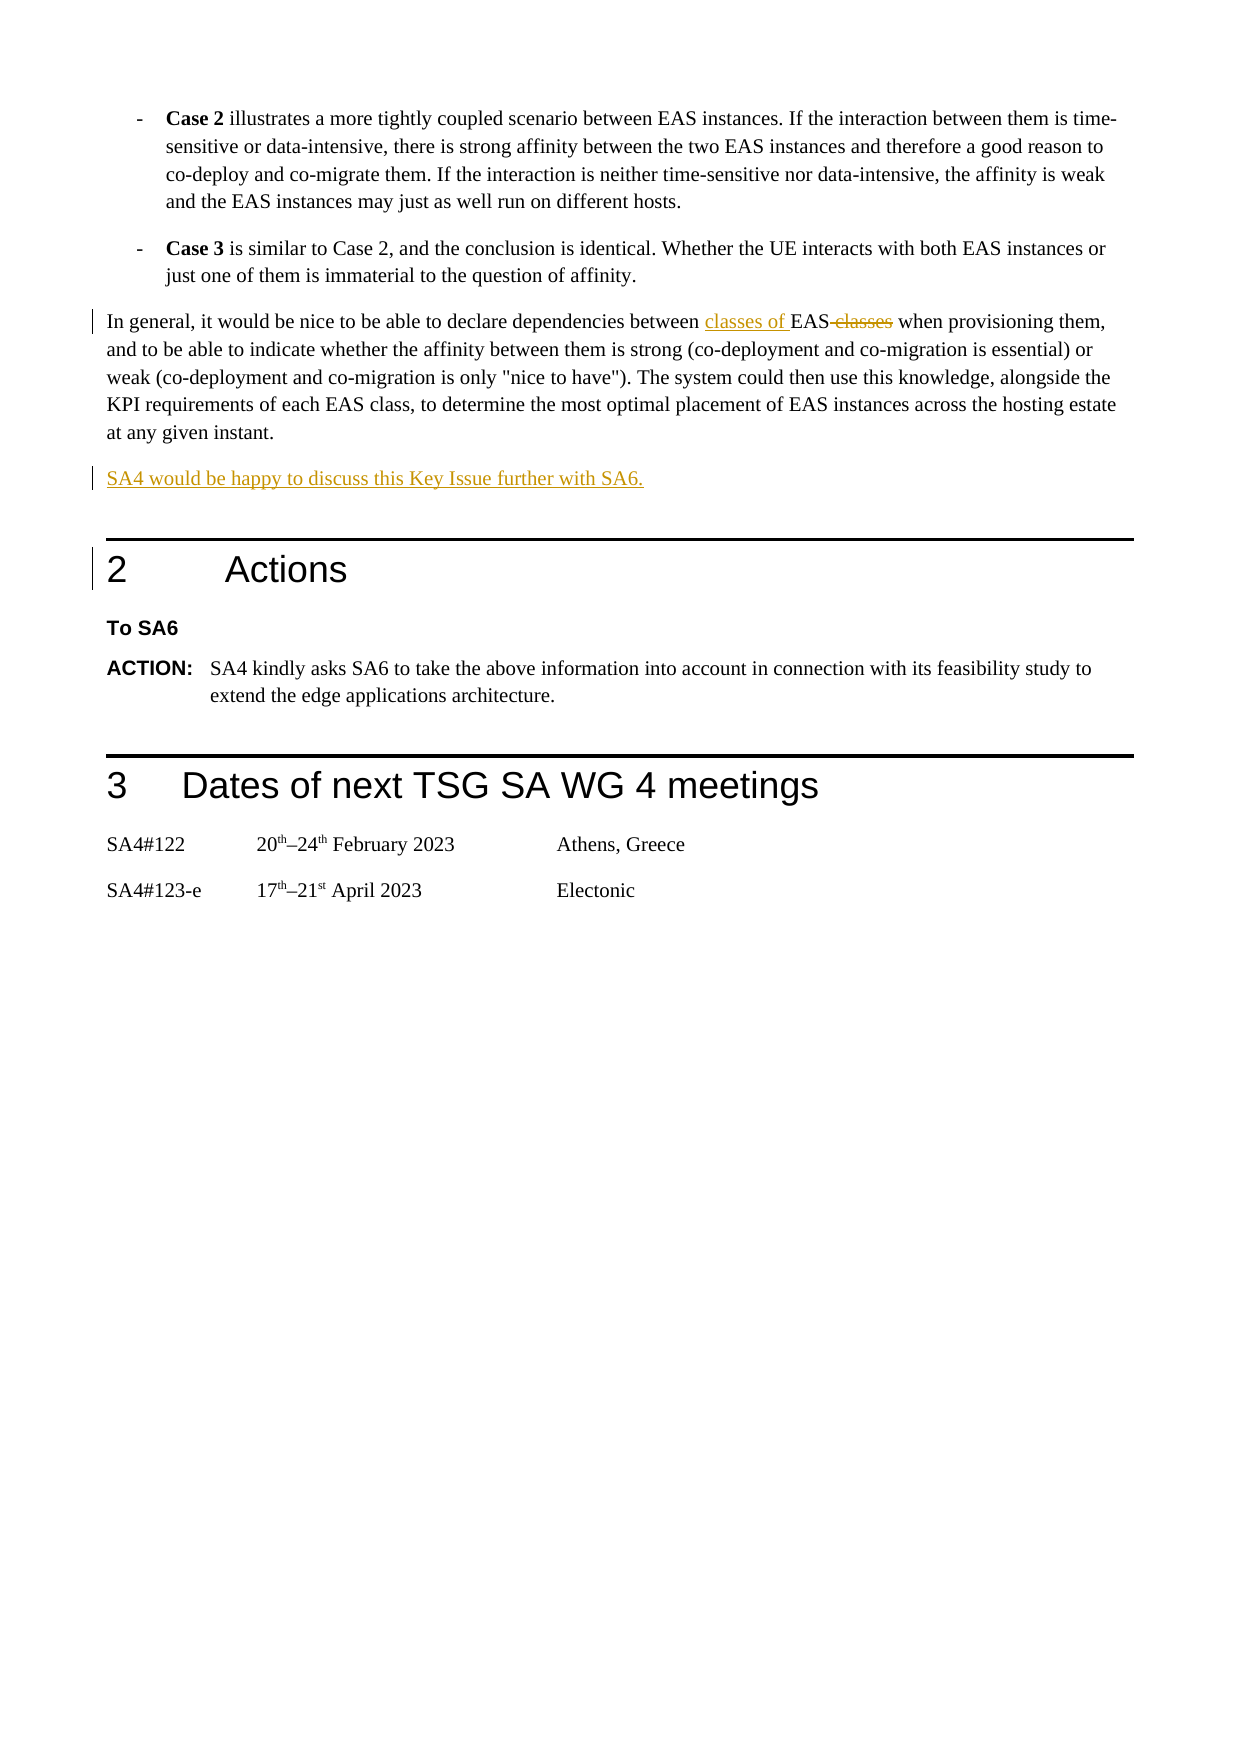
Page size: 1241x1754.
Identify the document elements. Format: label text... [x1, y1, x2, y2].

text - Case 2 illustrates a more tightly coupled scenario between EAS instances. If the interaction between them is time-sensitive or data-intensive, there is strong affinity between the two EAS instances and therefore a good reason to co-deploy and co-migrate them. If the interaction is neither time-sensitive nor data-intensive, the affinity is weak and the EAS instances may just as well run on different hosts. [136, 106, 1134, 213]
text SA4#122 20th–24th February 2023 Athens, Greece [106, 832, 1134, 856]
text In general, it would be nice to be able to declare dependencies between EAS when provisioning them, and to be able to indicate whether the affinity between them is strong (co-deployment and co-migration is essential) or weak (co-deployment and co-migration is only "nice to have"). The system could then use this knowledge, alongside the KPI requirements of each EAS class, to determine the most optimal placement of EAS instances across the hosting estate at any given instant. [106, 309, 1134, 444]
text To SA6 [106, 615, 1134, 639]
text - Case 3 is similar to Case 2, and the conclusion is identical. Whether the UE interacts with both EAS instances or just one of them is immaterial to the question of affinity. [136, 236, 1134, 287]
text SA4#123-e 17th–21st April 2023 Electonic [106, 878, 1134, 902]
subtitle 2 Actions [106, 541, 1134, 590]
subtitle 3 Dates of next TSG SA WG 4 meetings [106, 758, 1134, 807]
text ACTION: SA4 kindly asks SA6 to take the above information into account in connection with its feasibility study to extend the edge applications architecture. [106, 655, 1134, 707]
